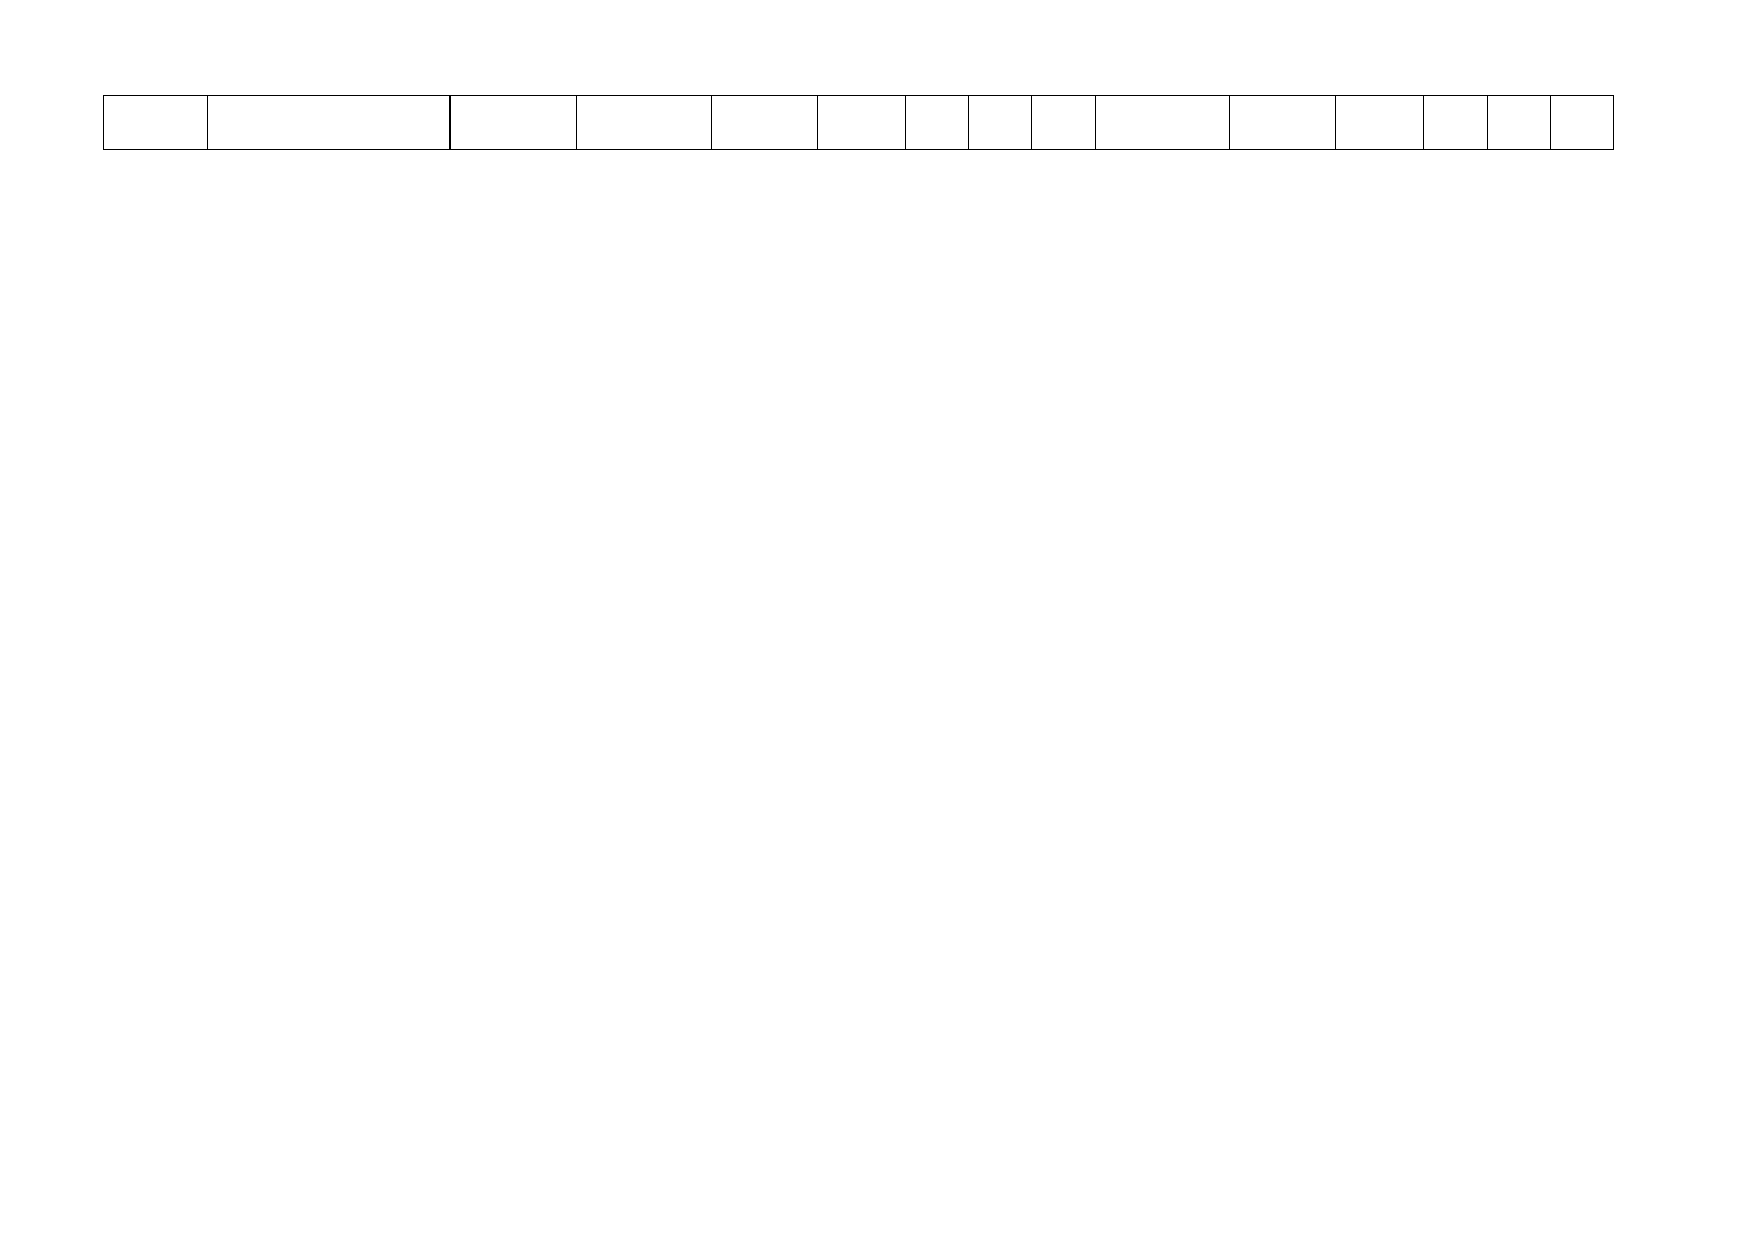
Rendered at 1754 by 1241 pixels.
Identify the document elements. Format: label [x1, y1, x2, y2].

table_cell [577, 96, 711, 149]
table_cell [906, 96, 968, 149]
table_cell [1230, 96, 1335, 149]
table_cell [104, 96, 207, 149]
table_cell [1032, 96, 1095, 149]
table_cell [1424, 96, 1487, 149]
table_cell [208, 96, 449, 149]
table_cell [451, 96, 576, 149]
table_cell [712, 96, 817, 149]
table_cell [1336, 96, 1423, 149]
table_cell [1551, 96, 1613, 149]
table_cell [1488, 96, 1550, 149]
table_cell [1096, 96, 1229, 149]
table_cell [818, 96, 905, 149]
table_cell [969, 96, 1031, 149]
